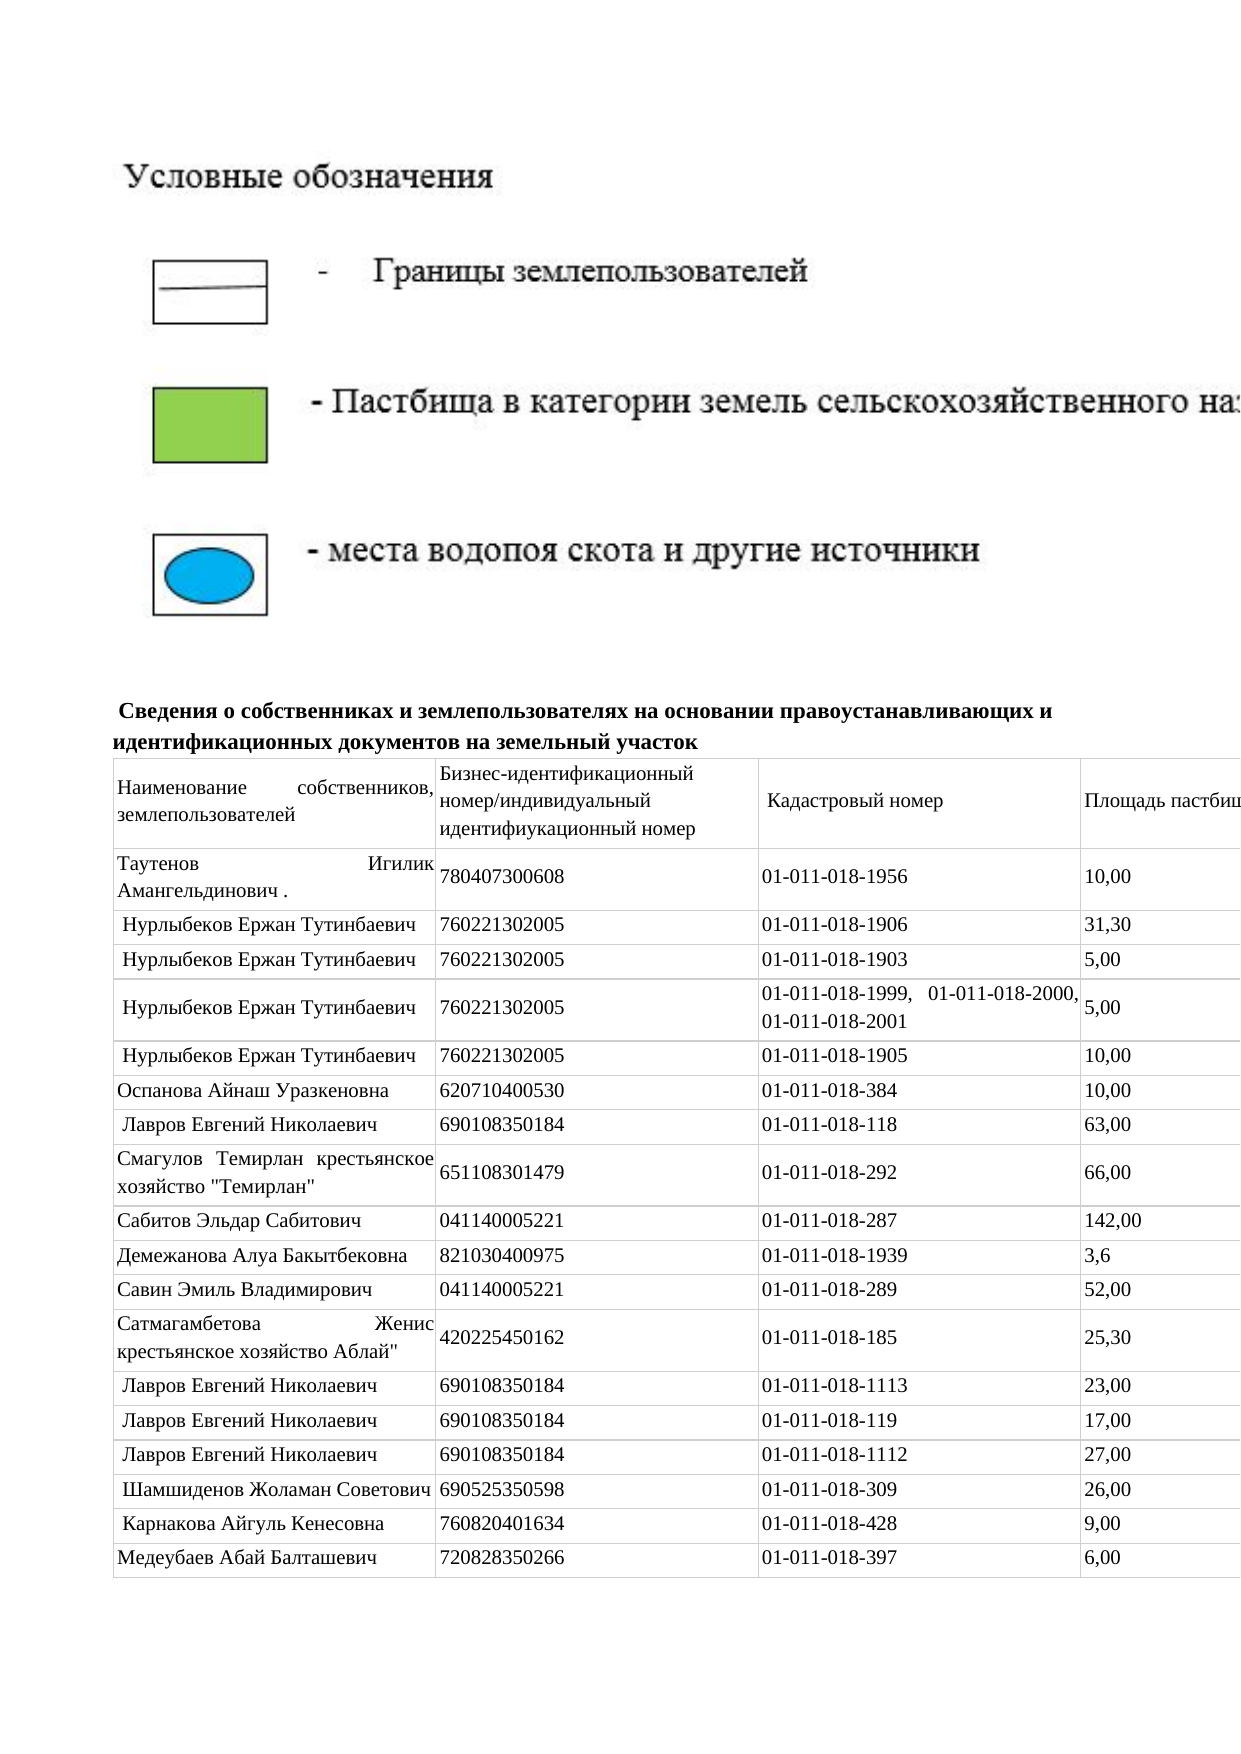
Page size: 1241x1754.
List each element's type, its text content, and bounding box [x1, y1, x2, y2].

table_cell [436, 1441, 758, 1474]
text Сведения о собственниках и землепользователях на основании правоустанавливающих и идентификационных документов на земельный участок [112, 698, 1128, 754]
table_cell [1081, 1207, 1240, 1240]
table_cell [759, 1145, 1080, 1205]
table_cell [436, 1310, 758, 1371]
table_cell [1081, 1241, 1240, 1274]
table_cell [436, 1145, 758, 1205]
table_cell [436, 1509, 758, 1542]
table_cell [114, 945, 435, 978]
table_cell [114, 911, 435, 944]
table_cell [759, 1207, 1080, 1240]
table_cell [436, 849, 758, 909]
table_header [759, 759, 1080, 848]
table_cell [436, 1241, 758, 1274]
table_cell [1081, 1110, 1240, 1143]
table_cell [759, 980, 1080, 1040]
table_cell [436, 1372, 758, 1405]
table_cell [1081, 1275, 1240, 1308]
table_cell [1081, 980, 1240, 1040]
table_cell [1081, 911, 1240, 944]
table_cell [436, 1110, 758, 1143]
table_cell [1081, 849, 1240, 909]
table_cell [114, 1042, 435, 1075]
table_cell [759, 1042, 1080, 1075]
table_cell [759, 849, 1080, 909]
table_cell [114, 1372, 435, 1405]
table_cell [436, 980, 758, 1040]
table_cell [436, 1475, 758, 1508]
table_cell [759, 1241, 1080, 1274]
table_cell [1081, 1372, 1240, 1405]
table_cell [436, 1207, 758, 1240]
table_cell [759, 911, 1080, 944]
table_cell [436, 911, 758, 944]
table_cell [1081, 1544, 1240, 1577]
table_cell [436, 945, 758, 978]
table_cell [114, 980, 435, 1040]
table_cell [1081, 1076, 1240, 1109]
picture [112, 150, 1241, 634]
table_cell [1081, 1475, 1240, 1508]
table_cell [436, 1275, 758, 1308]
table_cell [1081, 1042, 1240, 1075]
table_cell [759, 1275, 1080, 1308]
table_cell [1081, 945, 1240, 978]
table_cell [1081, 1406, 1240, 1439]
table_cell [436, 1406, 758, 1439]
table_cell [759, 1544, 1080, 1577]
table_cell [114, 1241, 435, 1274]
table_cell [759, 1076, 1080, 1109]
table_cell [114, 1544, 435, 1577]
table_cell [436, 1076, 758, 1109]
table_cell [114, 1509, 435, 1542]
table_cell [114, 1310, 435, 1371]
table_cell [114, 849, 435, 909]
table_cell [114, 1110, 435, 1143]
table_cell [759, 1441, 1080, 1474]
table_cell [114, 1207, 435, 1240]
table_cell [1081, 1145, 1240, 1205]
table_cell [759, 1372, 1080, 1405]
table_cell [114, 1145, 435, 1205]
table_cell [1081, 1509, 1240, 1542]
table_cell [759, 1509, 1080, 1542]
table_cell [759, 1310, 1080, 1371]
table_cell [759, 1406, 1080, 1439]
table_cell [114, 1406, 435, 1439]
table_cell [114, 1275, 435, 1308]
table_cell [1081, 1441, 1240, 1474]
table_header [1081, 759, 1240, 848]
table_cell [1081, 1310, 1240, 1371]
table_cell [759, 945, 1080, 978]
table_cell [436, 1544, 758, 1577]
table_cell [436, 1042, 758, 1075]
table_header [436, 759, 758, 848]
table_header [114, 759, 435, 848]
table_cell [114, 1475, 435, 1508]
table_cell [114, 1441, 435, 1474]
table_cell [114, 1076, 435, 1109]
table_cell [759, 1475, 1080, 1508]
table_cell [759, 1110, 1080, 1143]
